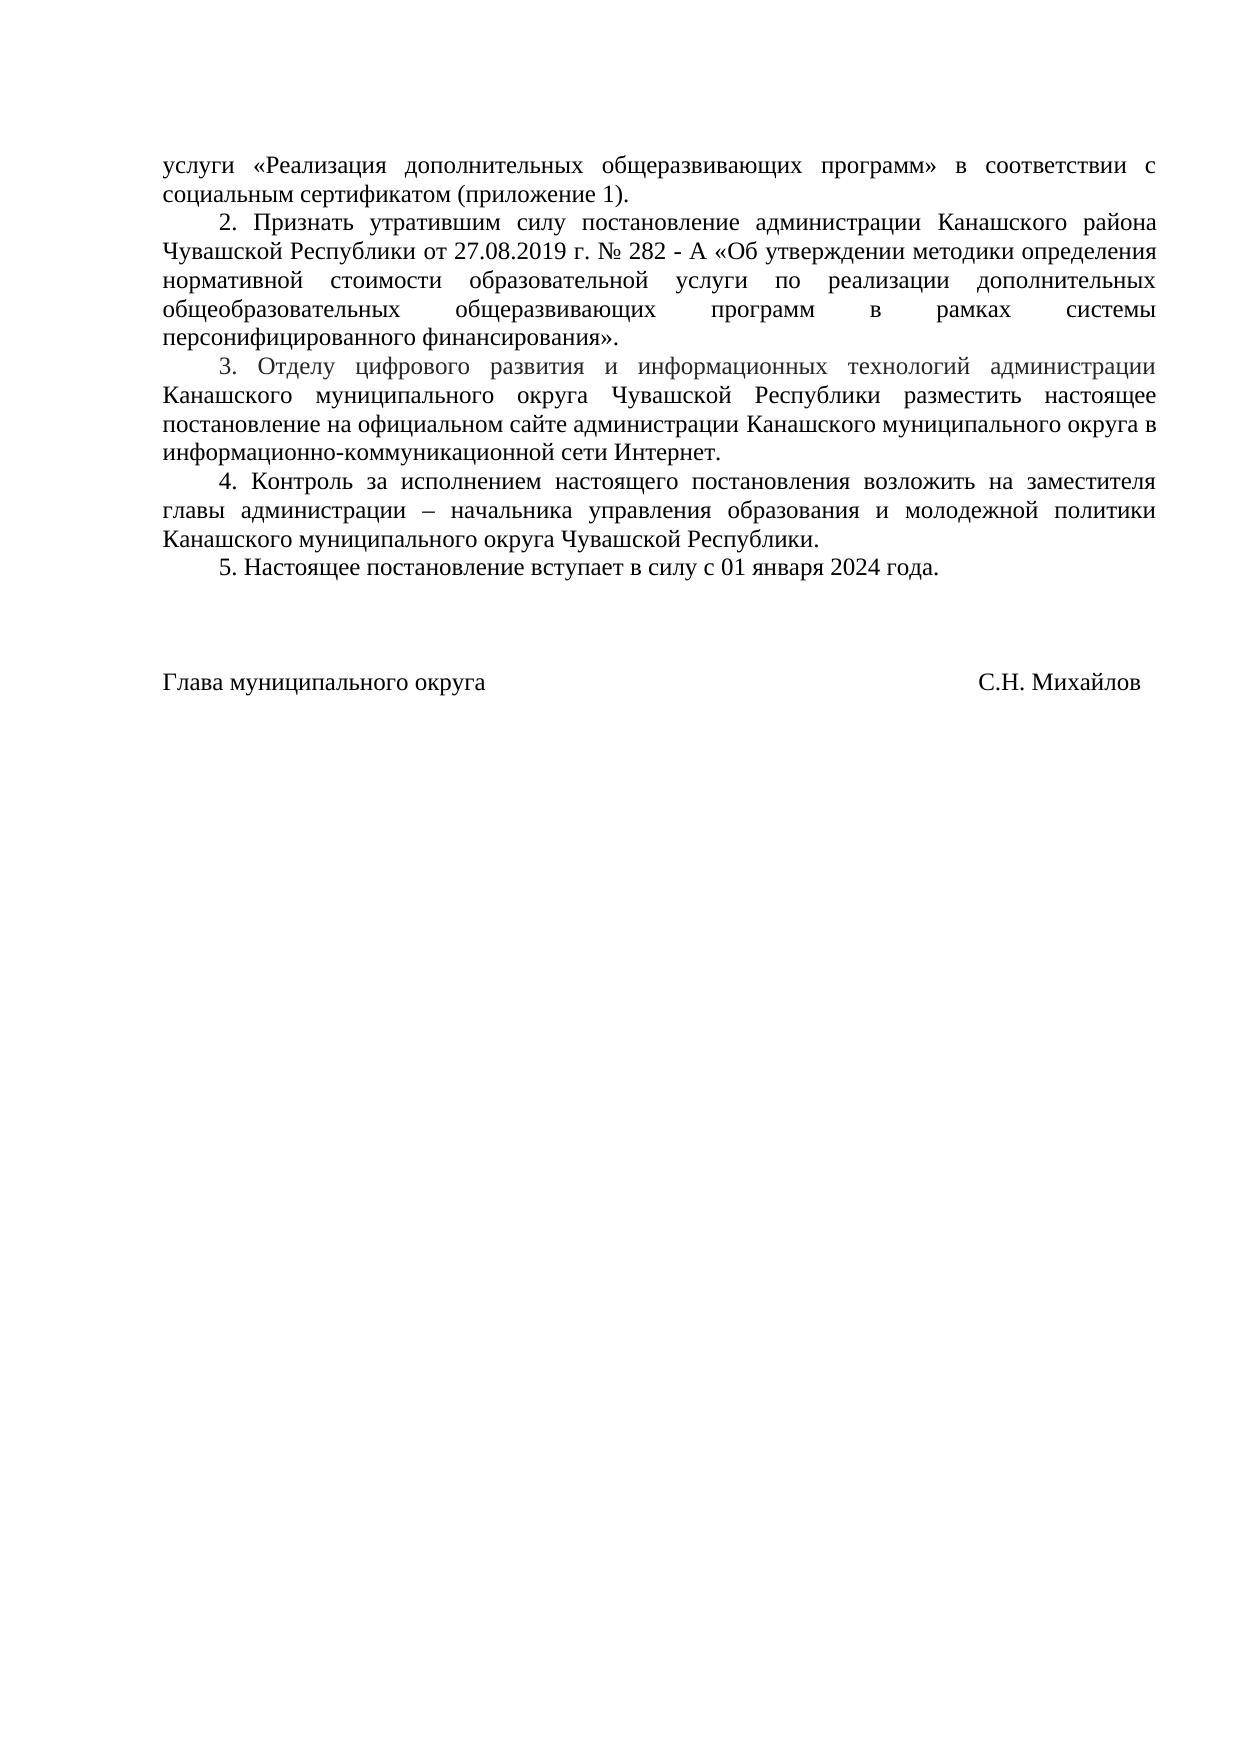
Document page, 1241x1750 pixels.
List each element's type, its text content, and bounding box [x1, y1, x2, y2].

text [162, 150, 1157, 207]
text 3. Отделу цифрового развития и информационных технологий администрации Канашского муниципального округа Чувашской Республики разместить настоящее постановление на официальном сайте администрации Канашского муниципального округа в информационно-коммуникационной сети Интернет. [162, 351, 1157, 466]
text 2. Признать утратившим силу постановление администрации Канашского района Чувашской Республики от 27.08.2019 г. № 282 - А «Об утверждении методики определения нормативной стоимости образовательной услуги по реализации дополнительных общеобразовательных общеразвивающих программ в рамках системы персонифицированного финансирования». [162, 207, 1157, 351]
text Глава муниципального округа С.Н. Михайлов [162, 667, 1157, 696]
text 4. Контроль за исполнением настоящего постановления возложить на заместителя главы администрации – начальника управления образования и молодежной политики Канашского муниципального округа Чувашской Республики. [162, 466, 1157, 552]
text 5. Настоящее постановление вступает в силу с 01 января 2024 года. [162, 552, 1157, 581]
